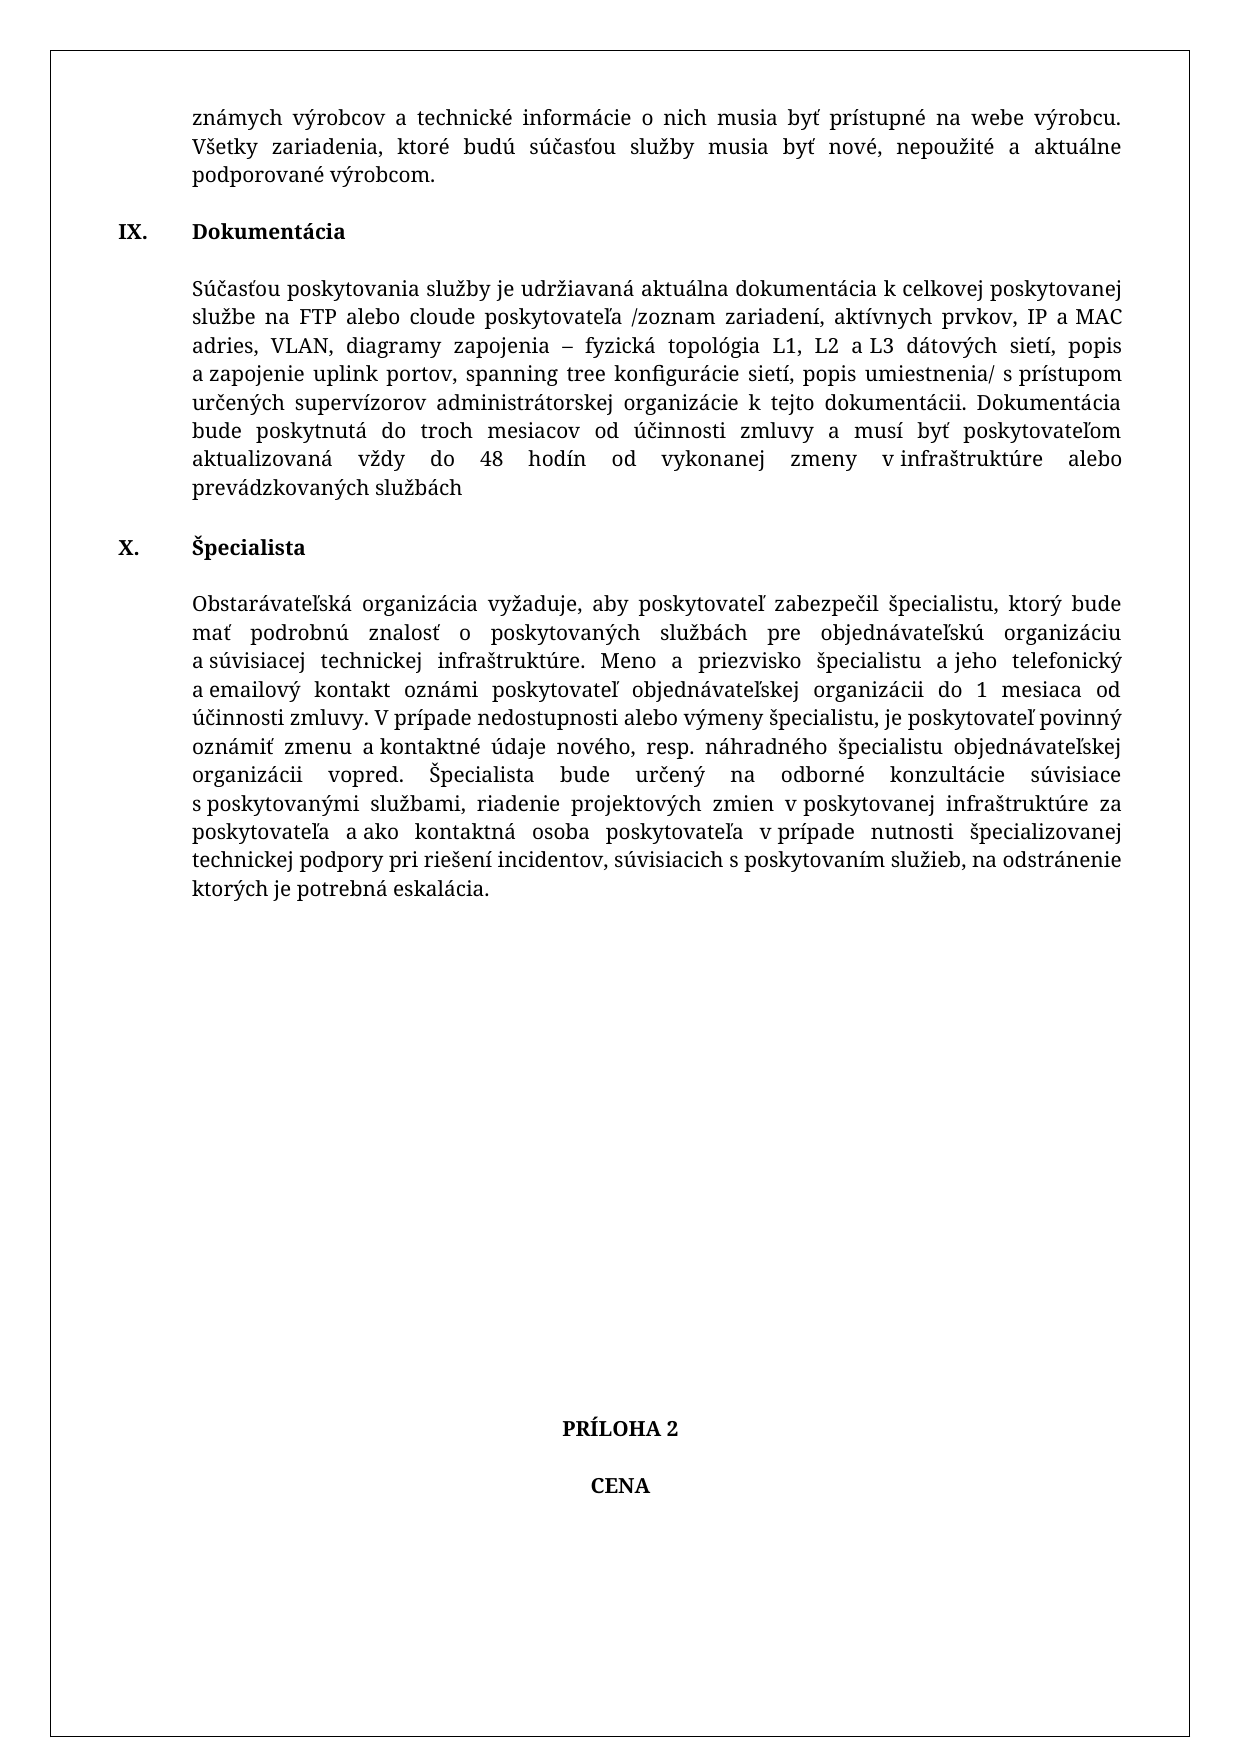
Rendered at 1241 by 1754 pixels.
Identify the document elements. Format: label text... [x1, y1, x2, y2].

text CENA [118, 1471, 1122, 1499]
text Obstarávateľská organizácia vyžaduje, aby poskytovateľ zabezpečil špecialistu, ktorý bude mať podrobnú znalosť o poskytovaných službách pre objednávateľskú organizáciu a súvisiacej technickej infraštruktúre. Meno a priezvisko špecialistu a jeho telefonický a emailový kontakt oznámi poskytovateľ objednávateľskej organizácii do 1 mesiaca od účinnosti zmluvy. V prípade nedostupnosti alebo výmeny špecialistu, je poskytovateľ povinný oznámiť zmenu a kontaktné údaje nového, resp. náhradného špecialistu objednávateľskej organizácii vopred. Špecialista bude určený na odborné konzultácie súvisiace s poskytovanými službami, riadenie projektových zmien v poskytovanej infraštruktúre za poskytovateľa a ako kontaktná osoba poskytovateľa v prípade nutnosti špecializovanej technickej podpory pri riešení incidentov, súvisiacich s poskytovaním služieb, na odstránenie ktorých je potrebná eskalácia. [192, 589, 1122, 902]
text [192, 103, 1122, 189]
text PRÍLOHA 2 [118, 1414, 1122, 1443]
list Dokumentácia [118, 217, 1122, 246]
text Súčasťou poskytovania služby je udržiavaná aktuálna dokumentácia k celkovej poskytovanej službe na FTP alebo cloude poskytovateľa /zoznam zariadení, aktívnych prvkov, IP a MAC adries, VLAN, diagramy zapojenia – fyzická topológia L1, L2 a L3 dátových sietí, popis a zapojenie uplink portov, spanning tree konfigurácie sietí, popis umiestnenia/ s prístupom určených supervízorov administrátorskej organizácie k tejto dokumentácii. Dokumentácia bude poskytnutá do troch mesiacov od účinnosti zmluvy a musí byť poskytovateľom aktualizovaná vždy do 48 hodín od vykonanej zmeny v infraštruktúre alebo prevádzkovaných službách [192, 274, 1122, 501]
list Špecialista [118, 533, 1122, 561]
